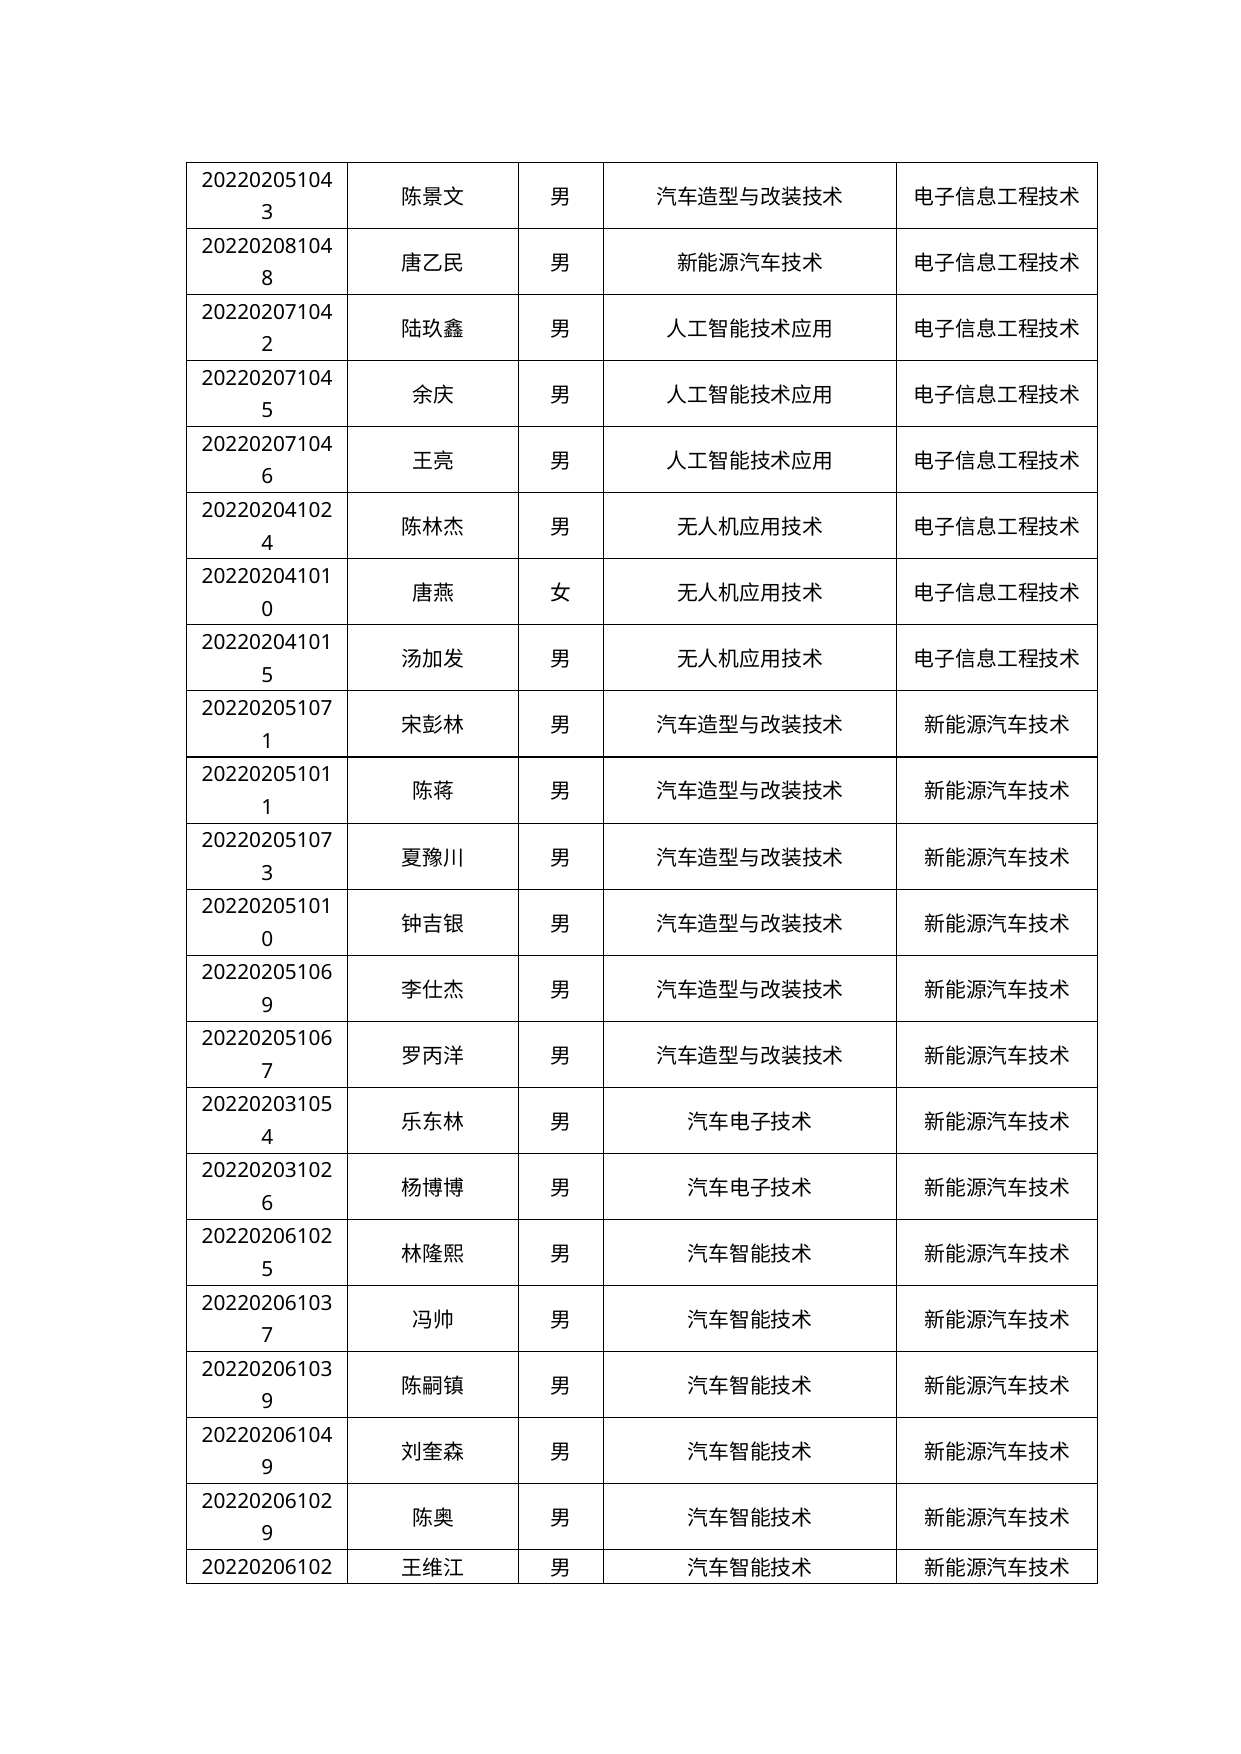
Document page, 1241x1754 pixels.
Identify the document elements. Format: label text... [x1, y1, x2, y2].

table_cell 电子信息工程技术 [897, 361, 1097, 426]
table_cell 新能源汽车技术 [897, 758, 1097, 822]
table_cell 汽车造型与改装技术 [604, 691, 896, 756]
table_cell 电子信息工程技术 [897, 163, 1097, 228]
table_cell 男 [519, 361, 603, 426]
table_cell 汽车电子技术 [604, 1154, 896, 1219]
table_cell 男 [519, 1154, 603, 1219]
table_cell 汽车智能技术 [604, 1352, 896, 1417]
table_cell 新能源汽车技术 [897, 1154, 1097, 1219]
table_cell 王维江 [348, 1550, 518, 1582]
table_cell 202202031054 [187, 1088, 347, 1153]
table_cell 电子信息工程技术 [897, 625, 1097, 690]
table_cell 汽车电子技术 [604, 1088, 896, 1153]
table_cell 汽车造型与改装技术 [604, 824, 896, 888]
table_cell 男 [519, 493, 603, 558]
table_cell 新能源汽车技术 [897, 1088, 1097, 1153]
table_cell 新能源汽车技术 [604, 229, 896, 294]
table_cell 202202061037 [187, 1286, 347, 1351]
table_cell 李仕杰 [348, 956, 518, 1021]
table_cell 202202061024 [187, 1550, 347, 1582]
table_cell 男 [519, 1088, 603, 1153]
table_cell 202202051011 [187, 758, 347, 822]
table_cell 汽车造型与改装技术 [604, 163, 896, 228]
table_cell 唐乙民 [348, 229, 518, 294]
table_cell 男 [519, 824, 603, 888]
table_cell 陈嗣镇 [348, 1352, 518, 1417]
table_cell 人工智能技术应用 [604, 427, 896, 492]
table_cell 刘奎森 [348, 1418, 518, 1483]
table_cell 新能源汽车技术 [897, 956, 1097, 1021]
table_cell 宋彭林 [348, 691, 518, 756]
table_cell 人工智能技术应用 [604, 361, 896, 426]
table_cell 罗丙洋 [348, 1022, 518, 1087]
table_cell 男 [519, 890, 603, 954]
table_cell 男 [519, 1484, 603, 1549]
table_cell 余庆 [348, 361, 518, 426]
table_cell 人工智能技术应用 [604, 295, 896, 360]
table_cell 新能源汽车技术 [897, 1286, 1097, 1351]
table_cell 新能源汽车技术 [897, 691, 1097, 756]
table_cell 电子信息工程技术 [897, 559, 1097, 624]
table_cell 202202041015 [187, 625, 347, 690]
table_cell 汽车智能技术 [604, 1286, 896, 1351]
table_cell 男 [519, 427, 603, 492]
table_cell 男 [519, 163, 603, 228]
table_cell 汽车造型与改装技术 [604, 956, 896, 1021]
table_cell 新能源汽车技术 [897, 1220, 1097, 1285]
table_cell 202202031026 [187, 1154, 347, 1219]
table_cell 乐东林 [348, 1088, 518, 1153]
table_cell 男 [519, 956, 603, 1021]
table_cell 新能源汽车技术 [897, 824, 1097, 888]
table_cell 电子信息工程技术 [897, 427, 1097, 492]
table_cell 无人机应用技术 [604, 559, 896, 624]
table_cell 陈蒋 [348, 758, 518, 822]
table_cell 唐燕 [348, 559, 518, 624]
table_cell 新能源汽车技术 [897, 1352, 1097, 1417]
table_cell 202202051071 [187, 691, 347, 756]
table_cell 新能源汽车技术 [897, 1484, 1097, 1549]
table_cell 男 [519, 1022, 603, 1087]
table_cell 202202051069 [187, 956, 347, 1021]
table_cell 202202051067 [187, 1022, 347, 1087]
table_cell 男 [519, 625, 603, 690]
table_cell 新能源汽车技术 [897, 1550, 1097, 1582]
table_cell 202202061049 [187, 1418, 347, 1483]
table_cell 新能源汽车技术 [897, 1022, 1097, 1087]
table_cell 汽车智能技术 [604, 1550, 896, 1582]
table_cell 女 [519, 559, 603, 624]
table_cell 202202061029 [187, 1484, 347, 1549]
table_cell 新能源汽车技术 [897, 1418, 1097, 1483]
table_cell 202202061025 [187, 1220, 347, 1285]
table_cell 汽车智能技术 [604, 1220, 896, 1285]
table_cell 202202071042 [187, 295, 347, 360]
table_cell 杨博博 [348, 1154, 518, 1219]
table_cell 陈奥 [348, 1484, 518, 1549]
table_cell 汤加发 [348, 625, 518, 690]
table_cell 汽车造型与改装技术 [604, 890, 896, 954]
table_cell 电子信息工程技术 [897, 493, 1097, 558]
table_cell 汽车造型与改装技术 [604, 758, 896, 822]
table_cell 电子信息工程技术 [897, 295, 1097, 360]
table_cell 202202051010 [187, 890, 347, 954]
table_cell 汽车智能技术 [604, 1484, 896, 1549]
table_cell 男 [519, 1418, 603, 1483]
table_cell 男 [519, 229, 603, 294]
table_cell 202202071045 [187, 361, 347, 426]
table_cell 男 [519, 295, 603, 360]
table_cell 冯帅 [348, 1286, 518, 1351]
table_cell 新能源汽车技术 [897, 890, 1097, 954]
table_cell 钟吉银 [348, 890, 518, 954]
table_cell 202202041010 [187, 559, 347, 624]
table_cell 无人机应用技术 [604, 493, 896, 558]
table_cell 夏豫川 [348, 824, 518, 888]
table_cell 林隆熙 [348, 1220, 518, 1285]
table_cell 202202051043 [187, 163, 347, 228]
table_cell 202202081048 [187, 229, 347, 294]
table_cell 陈林杰 [348, 493, 518, 558]
table_cell 202202061039 [187, 1352, 347, 1417]
table_cell 202202051073 [187, 824, 347, 888]
table_cell 202202071046 [187, 427, 347, 492]
table_cell 汽车造型与改装技术 [604, 1022, 896, 1087]
table_cell 男 [519, 758, 603, 822]
table_cell 汽车智能技术 [604, 1418, 896, 1483]
table_cell 202202041024 [187, 493, 347, 558]
table_cell 陈景文 [348, 163, 518, 228]
table_cell 王亮 [348, 427, 518, 492]
table_cell 男 [519, 691, 603, 756]
table_cell 电子信息工程技术 [897, 229, 1097, 294]
table_cell 男 [519, 1550, 603, 1582]
table_cell 男 [519, 1286, 603, 1351]
table_cell 无人机应用技术 [604, 625, 896, 690]
table_cell 男 [519, 1220, 603, 1285]
table_cell 男 [519, 1352, 603, 1417]
table_cell 陆玖鑫 [348, 295, 518, 360]
